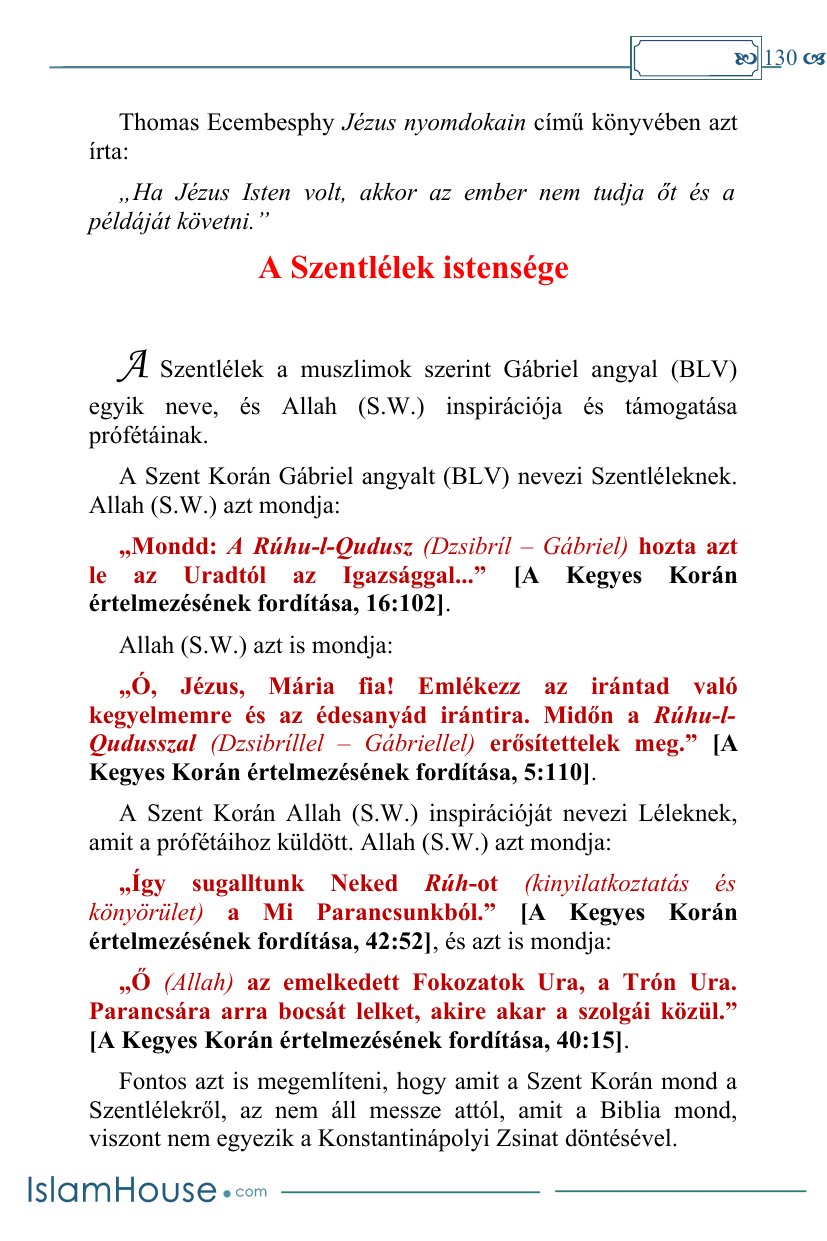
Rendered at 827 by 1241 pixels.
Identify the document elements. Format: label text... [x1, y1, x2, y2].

text Allah (S.W.) azt is mondja: [89, 630, 738, 658]
text A Szent Korán Gábriel angyalt (BLV) nevezi Szentléleknek. Allah (S.W.) azt mondja: [89, 461, 738, 518]
text A Szentlélek istensége [89, 247, 738, 286]
text „Mondd: A Rúhu-l-Qudusz (Dzsibríl – Gábriel) hozta azt le az Uradtól az Igazsággal...” [A Kegyes Korán értelmezésének fordítása, 16:102]. [89, 531, 738, 617]
picture [20, 1171, 541, 1209]
text „Ő (Allah) az emelkedett Fokozatok Ura, a Trón Ura. Parancsára arra bocsát lelket, akire akar a szolgái közül.” [A Kegyes Korán értelmezésének fordítása, 40:15]. [89, 967, 738, 1053]
text „Ó, Jézus, Mária fia! Emlékezz az irántad való kegyelmemre és az édesanyád irántira. Midőn a Rúhu-l-Qudusszal (Dzsibríllel – Gábriellel) erősítettelek meg.” [A Kegyes Korán értelmezésének fordítása, 5:110]. [89, 671, 738, 786]
text Fontos azt is megemlíteni, hogy amit a Szent Korán mond a Szentlélekről, az nem áll messze attól, amit a Biblia mond, viszont nem egyezik a Konstantinápolyi Zsinat döntésével. [89, 1066, 738, 1152]
text Thomas Ecembesphy Jézus nyomdokain című könyvében azt írta: [89, 107, 738, 165]
picture [548, 1170, 807, 1208]
text „Így sugalltunk Neked Rúh-ot (kinyilatkoztatás és könyörület) a Mi Parancsunkból.” [A Kegyes Korán értelmezésének fordítása, 42:52], és azt is mondja: [89, 868, 738, 955]
text „Ha Jézus Isten volt, akkor az ember nem tudja őt és a példáját követni.” [89, 177, 738, 235]
text A Szent Korán Allah (S.W.) inspirációját nevezi Léleknek, amit a prófétáihoz küldött. Allah (S.W.) azt mondja: [89, 798, 738, 856]
text A Szentlélek a muszlimok szerint Gábriel angyal (BLV) egyik neve, és Allah (S.W.) inspirációja és támogatása prófétáinak. [89, 339, 738, 448]
